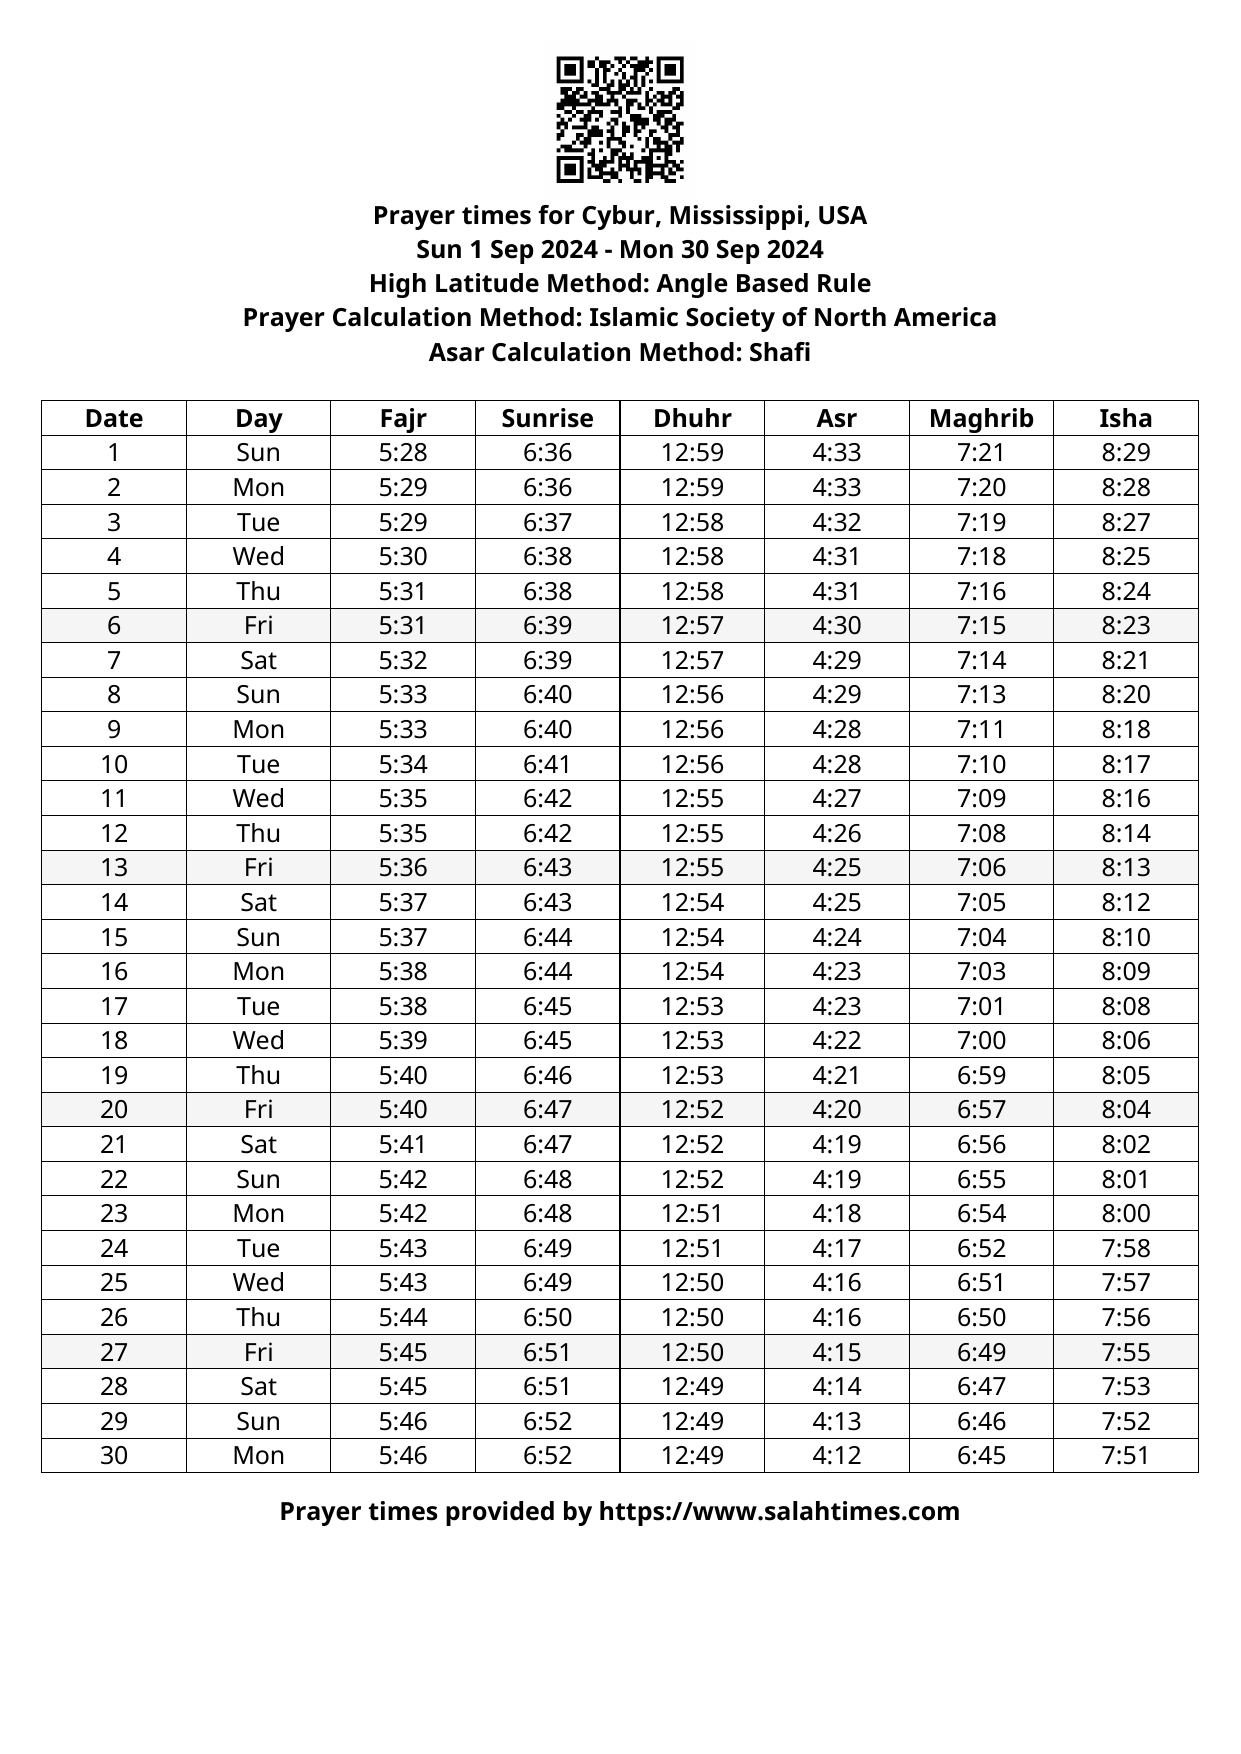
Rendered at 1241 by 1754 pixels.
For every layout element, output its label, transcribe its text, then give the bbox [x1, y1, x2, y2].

table_cell 5:33 [331, 712, 475, 746]
table_cell 7:57 [1054, 1266, 1198, 1299]
table_cell 6:51 [476, 1335, 619, 1368]
table_cell 8:27 [1054, 505, 1198, 538]
table_cell 4:28 [765, 747, 909, 780]
table_cell 25 [42, 1266, 186, 1299]
table_cell 4:23 [765, 989, 909, 1022]
table_cell Fri [187, 1335, 330, 1368]
text Prayer Calculation Method: Islamic Society of North America [42, 300, 1198, 334]
table_cell 6:42 [476, 781, 619, 815]
table_cell 4:30 [765, 609, 909, 642]
table_cell 6:38 [476, 539, 619, 573]
table_cell 11 [42, 781, 186, 815]
table_cell 5:38 [331, 989, 475, 1022]
table_cell 6:52 [476, 1404, 619, 1437]
table_cell 12:55 [621, 816, 764, 849]
table_cell Thu [187, 816, 330, 849]
table_cell 12:50 [621, 1266, 764, 1299]
table_cell Thu [187, 1058, 330, 1092]
table_cell 6:36 [476, 470, 619, 504]
table_cell 8:29 [1054, 436, 1198, 469]
table_cell 8:12 [1054, 885, 1198, 919]
table_cell 6:38 [476, 574, 619, 607]
table_cell 5:36 [331, 851, 475, 884]
table_cell 8:09 [1054, 954, 1198, 988]
table_cell Sun [187, 920, 330, 953]
table_cell 4:14 [765, 1369, 909, 1403]
table_cell 12:56 [621, 678, 764, 711]
table_cell 27 [42, 1335, 186, 1368]
table_cell 12:58 [621, 505, 764, 538]
table_cell 7:56 [1054, 1300, 1198, 1334]
table_cell 6:47 [476, 1127, 619, 1161]
table_cell 5:40 [331, 1058, 475, 1092]
table_cell 12:53 [621, 989, 764, 1022]
table_cell 7:16 [910, 574, 1053, 607]
table_cell 5:38 [331, 954, 475, 988]
table_cell 7:11 [910, 712, 1053, 746]
table_header Maghrib [910, 401, 1053, 434]
table_cell 18 [42, 1024, 186, 1057]
table_cell 5:39 [331, 1024, 475, 1057]
table_cell 22 [42, 1162, 186, 1195]
table_cell 8:02 [1054, 1127, 1198, 1161]
table_cell 12:58 [621, 574, 764, 607]
table_cell 12:49 [621, 1404, 764, 1437]
table_cell 6:49 [476, 1266, 619, 1299]
table_cell 3 [42, 505, 186, 538]
table_cell 6 [42, 609, 186, 642]
table_header Fajr [331, 401, 475, 434]
table_cell 4:15 [765, 1335, 909, 1368]
table_cell 6:45 [476, 989, 619, 1022]
table_cell 8:24 [1054, 574, 1198, 607]
table_cell 4:29 [765, 678, 909, 711]
table_header Dhuhr [621, 401, 764, 434]
picture [542, 41, 699, 198]
table_cell 5:28 [331, 436, 475, 469]
table_cell 6:44 [476, 954, 619, 988]
table_cell 12:54 [621, 920, 764, 953]
table_cell 6:50 [910, 1300, 1053, 1334]
table_cell 4:20 [765, 1093, 909, 1126]
table_cell 8:25 [1054, 539, 1198, 573]
table_cell 8:14 [1054, 816, 1198, 849]
table_cell 5:35 [331, 781, 475, 815]
table_cell 21 [42, 1127, 186, 1161]
table_cell 6:45 [910, 1439, 1053, 1472]
table_cell 6:41 [476, 747, 619, 780]
table_cell 6:43 [476, 851, 619, 884]
table_cell 8 [42, 678, 186, 711]
table_cell 12:49 [621, 1439, 764, 1472]
table_cell 29 [42, 1404, 186, 1437]
table_cell 1 [42, 436, 186, 469]
table_cell Mon [187, 954, 330, 988]
table_cell Mon [187, 712, 330, 746]
table_cell Tue [187, 505, 330, 538]
table_cell 5:31 [331, 609, 475, 642]
table_cell 6:51 [910, 1266, 1053, 1299]
table_cell 6:37 [476, 505, 619, 538]
table_cell 12:59 [621, 470, 764, 504]
table_cell 5:44 [331, 1300, 475, 1334]
table_cell 6:59 [910, 1058, 1053, 1092]
table_cell 20 [42, 1093, 186, 1126]
text High Latitude Method: Angle Based Rule [42, 266, 1198, 300]
table_cell 12:51 [621, 1196, 764, 1230]
table_cell 5 [42, 574, 186, 607]
table_cell Mon [187, 470, 330, 504]
table_cell Tue [187, 989, 330, 1022]
table_cell 6:57 [910, 1093, 1053, 1126]
table_cell 4:28 [765, 712, 909, 746]
table_cell 8:16 [1054, 781, 1198, 815]
table_cell 5:32 [331, 643, 475, 677]
table_header Sunrise [476, 401, 619, 434]
table_cell 5:30 [331, 539, 475, 573]
table_cell 6:48 [476, 1196, 619, 1230]
table_cell 4:33 [765, 436, 909, 469]
table_cell Fri [187, 851, 330, 884]
table_cell 5:43 [331, 1266, 475, 1299]
table_cell 12:57 [621, 609, 764, 642]
table_cell Tue [187, 1231, 330, 1264]
table_cell 28 [42, 1369, 186, 1403]
table_cell 6:47 [910, 1369, 1053, 1403]
table_header Asr [765, 401, 909, 434]
table_cell Sat [187, 1127, 330, 1161]
table_cell 8:06 [1054, 1024, 1198, 1057]
table_cell 7:55 [1054, 1335, 1198, 1368]
table_cell 12:51 [621, 1231, 764, 1264]
table_cell 12:58 [621, 539, 764, 573]
table_cell 12:50 [621, 1335, 764, 1368]
table_cell 8:08 [1054, 989, 1198, 1022]
table_cell Tue [187, 747, 330, 780]
table_cell 6:47 [476, 1093, 619, 1126]
table_cell 6:42 [476, 816, 619, 849]
table_cell 7:00 [910, 1024, 1053, 1057]
table_cell 6:43 [476, 885, 619, 919]
table_cell 26 [42, 1300, 186, 1334]
table_header Date [42, 401, 186, 434]
table_cell 4:19 [765, 1127, 909, 1161]
table_cell 7:53 [1054, 1369, 1198, 1403]
table_cell 6:48 [476, 1162, 619, 1195]
table_cell 8:17 [1054, 747, 1198, 780]
table_cell 23 [42, 1196, 186, 1230]
table_cell 4:16 [765, 1300, 909, 1334]
table_cell 7:52 [1054, 1404, 1198, 1437]
table_cell Sun [187, 1162, 330, 1195]
table_cell 4:17 [765, 1231, 909, 1264]
table_cell 7:10 [910, 747, 1053, 780]
table_cell 7:05 [910, 885, 1053, 919]
table_cell 6:40 [476, 678, 619, 711]
table_cell 7:04 [910, 920, 1053, 953]
table_cell 5:45 [331, 1369, 475, 1403]
table_cell 12:50 [621, 1300, 764, 1334]
table_cell 8:23 [1054, 609, 1198, 642]
table_cell Sun [187, 436, 330, 469]
table_cell 4:19 [765, 1162, 909, 1195]
table_cell 4:22 [765, 1024, 909, 1057]
table_cell 8:18 [1054, 712, 1198, 746]
table_cell 6:46 [910, 1404, 1053, 1437]
table_cell Mon [187, 1196, 330, 1230]
table_cell 16 [42, 954, 186, 988]
table_cell 4:25 [765, 851, 909, 884]
table_cell 8:21 [1054, 643, 1198, 677]
table_cell 5:29 [331, 505, 475, 538]
table_cell 6:49 [910, 1335, 1053, 1368]
text Sun 1 Sep 2024 - Mon 30 Sep 2024 [42, 232, 1198, 266]
table_cell 17 [42, 989, 186, 1022]
table_cell 5:40 [331, 1093, 475, 1126]
table_cell 5:45 [331, 1335, 475, 1368]
table_cell 6:56 [910, 1127, 1053, 1161]
table_cell 4:26 [765, 816, 909, 849]
table_cell 6:50 [476, 1300, 619, 1334]
table_cell 8:01 [1054, 1162, 1198, 1195]
table_cell 5:37 [331, 920, 475, 953]
table_cell 7:19 [910, 505, 1053, 538]
table_cell 4:27 [765, 781, 909, 815]
table_cell 30 [42, 1439, 186, 1472]
table_cell 6:45 [476, 1024, 619, 1057]
table_cell 7:21 [910, 436, 1053, 469]
table_cell 8:04 [1054, 1093, 1198, 1126]
table_cell 5:29 [331, 470, 475, 504]
table_cell 4:18 [765, 1196, 909, 1230]
table_cell Sun [187, 1404, 330, 1437]
table_cell 14 [42, 885, 186, 919]
table_cell 5:35 [331, 816, 475, 849]
table_cell 8:28 [1054, 470, 1198, 504]
table_cell 12:52 [621, 1127, 764, 1161]
table_cell 5:37 [331, 885, 475, 919]
table_cell 12:56 [621, 747, 764, 780]
table_cell 4:24 [765, 920, 909, 953]
table_cell 4:13 [765, 1404, 909, 1437]
table_cell 4:23 [765, 954, 909, 988]
table_cell 7:06 [910, 851, 1053, 884]
table_cell 5:34 [331, 747, 475, 780]
table_cell 12:54 [621, 885, 764, 919]
table_cell 7 [42, 643, 186, 677]
table_cell 7:58 [1054, 1231, 1198, 1264]
table_cell 5:46 [331, 1404, 475, 1437]
table_cell Sun [187, 678, 330, 711]
table_cell 6:52 [910, 1231, 1053, 1264]
table_cell 8:05 [1054, 1058, 1198, 1092]
table_cell 4:31 [765, 539, 909, 573]
table_cell 12:59 [621, 436, 764, 469]
table_cell Wed [187, 1024, 330, 1057]
table_cell 19 [42, 1058, 186, 1092]
table_cell Thu [187, 1300, 330, 1334]
text Prayer times for Cybur, Mississippi, USA [42, 198, 1198, 232]
table_cell 12 [42, 816, 186, 849]
table_cell 12:49 [621, 1369, 764, 1403]
table_cell 10 [42, 747, 186, 780]
table_cell 4:29 [765, 643, 909, 677]
table_cell 6:49 [476, 1231, 619, 1264]
table_cell 4:25 [765, 885, 909, 919]
table_cell 8:13 [1054, 851, 1198, 884]
text Prayer times provided by https://www.salahtimes.com [42, 1494, 1198, 1528]
table_cell 2 [42, 470, 186, 504]
table_cell Fri [187, 1093, 330, 1126]
table_cell 7:09 [910, 781, 1053, 815]
table_cell 6:51 [476, 1369, 619, 1403]
table_cell 7:51 [1054, 1439, 1198, 1472]
table_header Isha [1054, 401, 1198, 434]
table_cell 6:39 [476, 643, 619, 677]
table_cell 8:10 [1054, 920, 1198, 953]
table_cell 5:42 [331, 1162, 475, 1195]
table_cell 7:20 [910, 470, 1053, 504]
table_cell 7:18 [910, 539, 1053, 573]
table_cell 5:31 [331, 574, 475, 607]
table_cell Wed [187, 539, 330, 573]
table_cell 4:16 [765, 1266, 909, 1299]
table_cell Sat [187, 1369, 330, 1403]
table_cell 4:31 [765, 574, 909, 607]
table_cell Wed [187, 781, 330, 815]
table_cell 5:42 [331, 1196, 475, 1230]
table_cell 6:52 [476, 1439, 619, 1472]
table_cell 5:33 [331, 678, 475, 711]
table_cell 4:12 [765, 1439, 909, 1472]
table_cell 7:03 [910, 954, 1053, 988]
table_cell Sat [187, 885, 330, 919]
table_cell 8:20 [1054, 678, 1198, 711]
table_cell 7:14 [910, 643, 1053, 677]
table_cell Thu [187, 574, 330, 607]
table_cell 7:08 [910, 816, 1053, 849]
table_cell 4:32 [765, 505, 909, 538]
text Asar Calculation Method: Shafi [42, 334, 1198, 368]
table_cell 7:15 [910, 609, 1053, 642]
table_cell 5:43 [331, 1231, 475, 1264]
table_cell 12:57 [621, 643, 764, 677]
table_cell Sat [187, 643, 330, 677]
table_cell 7:01 [910, 989, 1053, 1022]
table_cell 6:55 [910, 1162, 1053, 1195]
table_cell 6:46 [476, 1058, 619, 1092]
table_cell 4 [42, 539, 186, 573]
table_cell 12:55 [621, 781, 764, 815]
table_cell Wed [187, 1266, 330, 1299]
table_cell 12:55 [621, 851, 764, 884]
table_cell 12:53 [621, 1058, 764, 1092]
table_cell Mon [187, 1439, 330, 1472]
table_cell 4:21 [765, 1058, 909, 1092]
table_cell 6:40 [476, 712, 619, 746]
table_cell 6:39 [476, 609, 619, 642]
table_cell 6:36 [476, 436, 619, 469]
table_cell 4:33 [765, 470, 909, 504]
table_cell Fri [187, 609, 330, 642]
table_cell 15 [42, 920, 186, 953]
table_cell 24 [42, 1231, 186, 1264]
table_cell 5:46 [331, 1439, 475, 1472]
table_cell 9 [42, 712, 186, 746]
table_cell 13 [42, 851, 186, 884]
table_cell 7:13 [910, 678, 1053, 711]
table_cell 6:44 [476, 920, 619, 953]
table_cell 12:53 [621, 1024, 764, 1057]
table_cell 12:52 [621, 1162, 764, 1195]
table_cell 12:54 [621, 954, 764, 988]
table_header Day [187, 401, 330, 434]
table_cell 6:54 [910, 1196, 1053, 1230]
table_cell 5:41 [331, 1127, 475, 1161]
table_cell 12:56 [621, 712, 764, 746]
table_cell 8:00 [1054, 1196, 1198, 1230]
table_cell 12:52 [621, 1093, 764, 1126]
